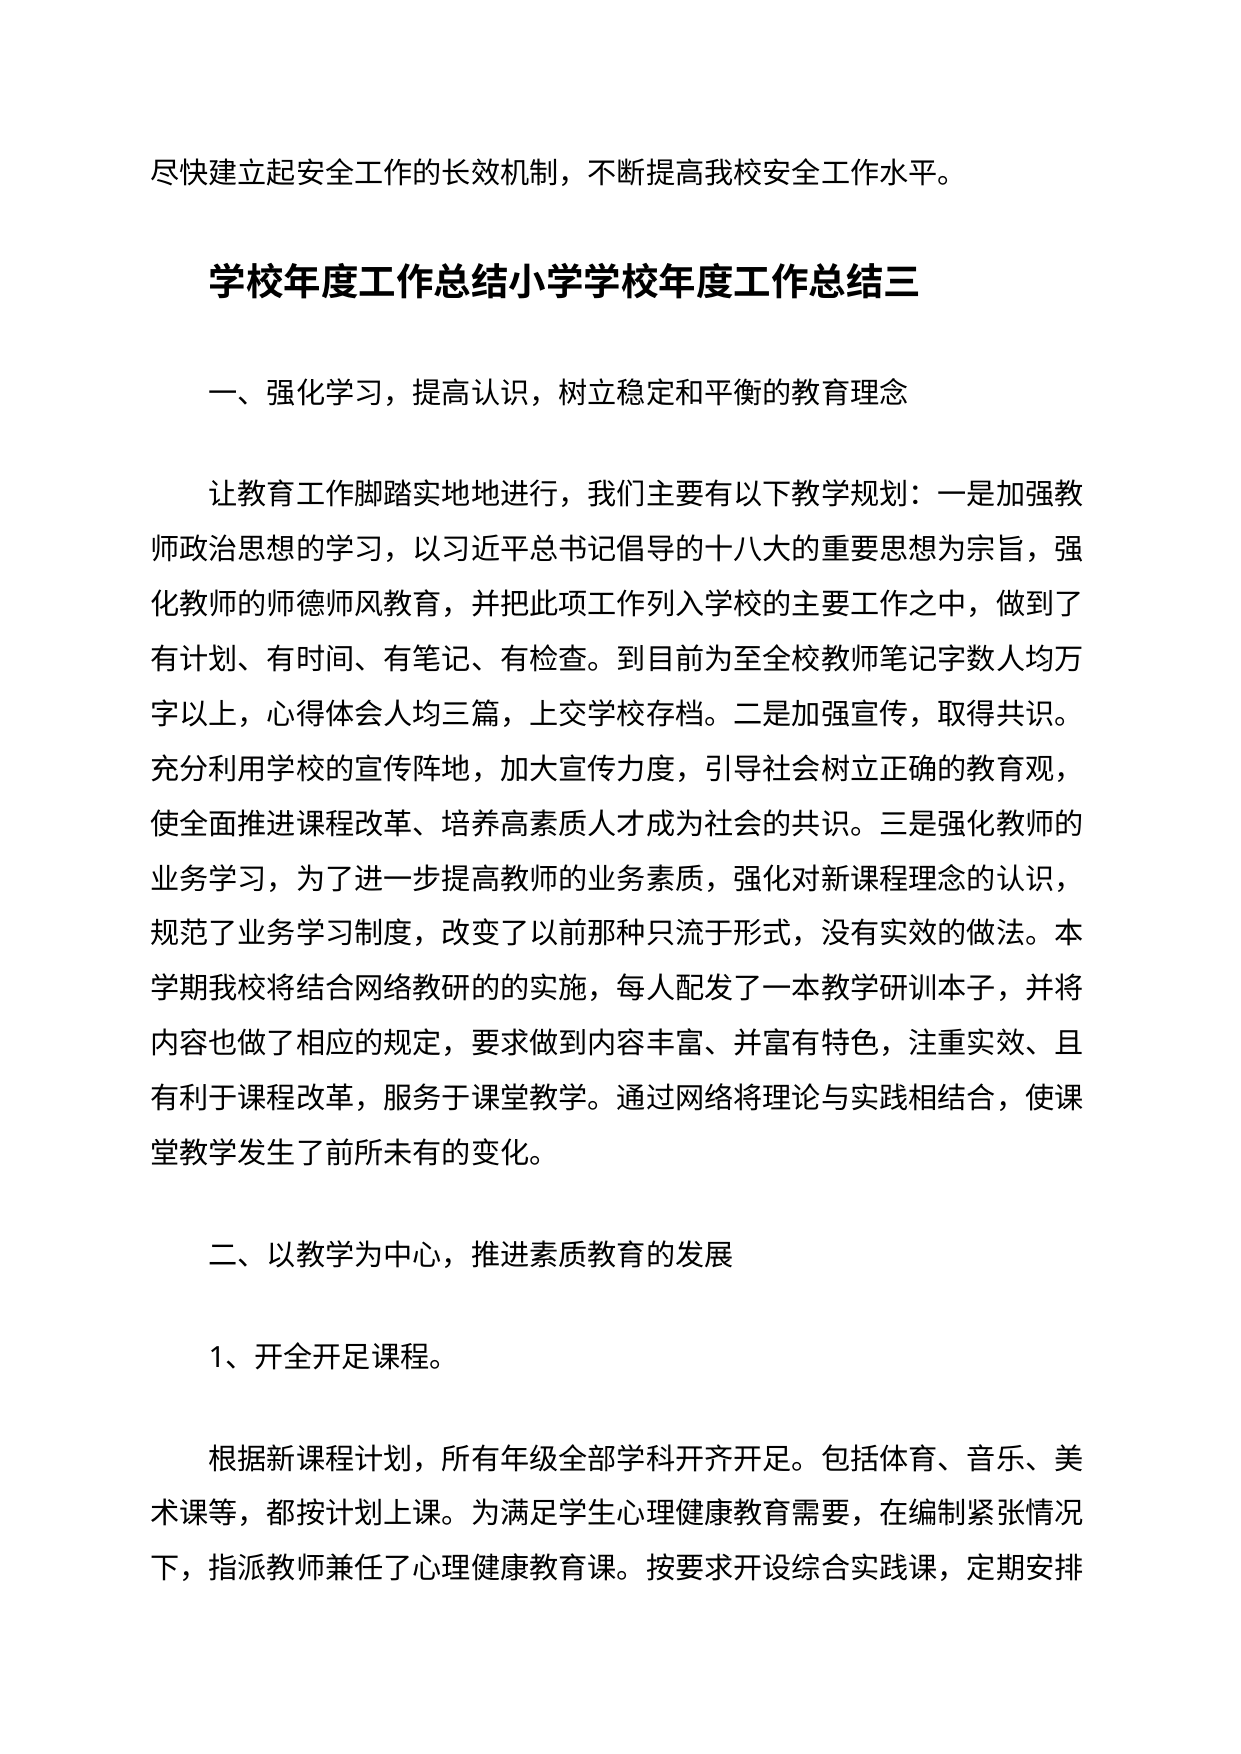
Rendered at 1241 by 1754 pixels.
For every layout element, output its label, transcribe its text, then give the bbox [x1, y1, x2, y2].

text 二、以教学为中心，推进素质教育的发展 [150, 1231, 1090, 1274]
text 让教育工作脚踏实地地进行，我们主要有以下教学规划：一是加强教师政治思想的学习，以习近平总书记倡导的十八大的重要思想为宗旨，强化教师的师德师风教育，并把此项工作列入学校的主要工作之中，做到了有计划、有时间、有笔记、有检查。到目前为至全校教师笔记字数人均万字以上，心得体会人均三篇，上交学校存档。二是加强宣传，取得共识。充分利用学校的宣传阵地，加大宣传力度，引导社会树立正确的教育观，使全面推进课程改革、培养高素质人才成为社会的共识。三是强化教师的业务学习，为了进一步提高教师的业务素质，强化对新课程理念的认识，规范了业务学习制度，改变了以前那种只流于形式，没有实效的做法。本学期我校将结合网络教研的的实施，每人配发了一本教学研训本子，并将内容也做了相应的规定，要求做到内容丰富、并富有特色，注重实效、且有利于课程改革，服务于课堂教学。通过网络将理论与实践相结合，使课堂教学发生了前所未有的变化。 [150, 471, 1090, 1172]
text 学校年度工作总结小学学校年度工作总结三 [150, 252, 1090, 306]
text 1、开全开足课程。 [150, 1333, 1090, 1376]
text 一、强化学习，提高认识，树立稳定和平衡的教育理念 [150, 369, 1090, 411]
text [150, 1435, 1090, 1587]
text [150, 150, 1090, 192]
